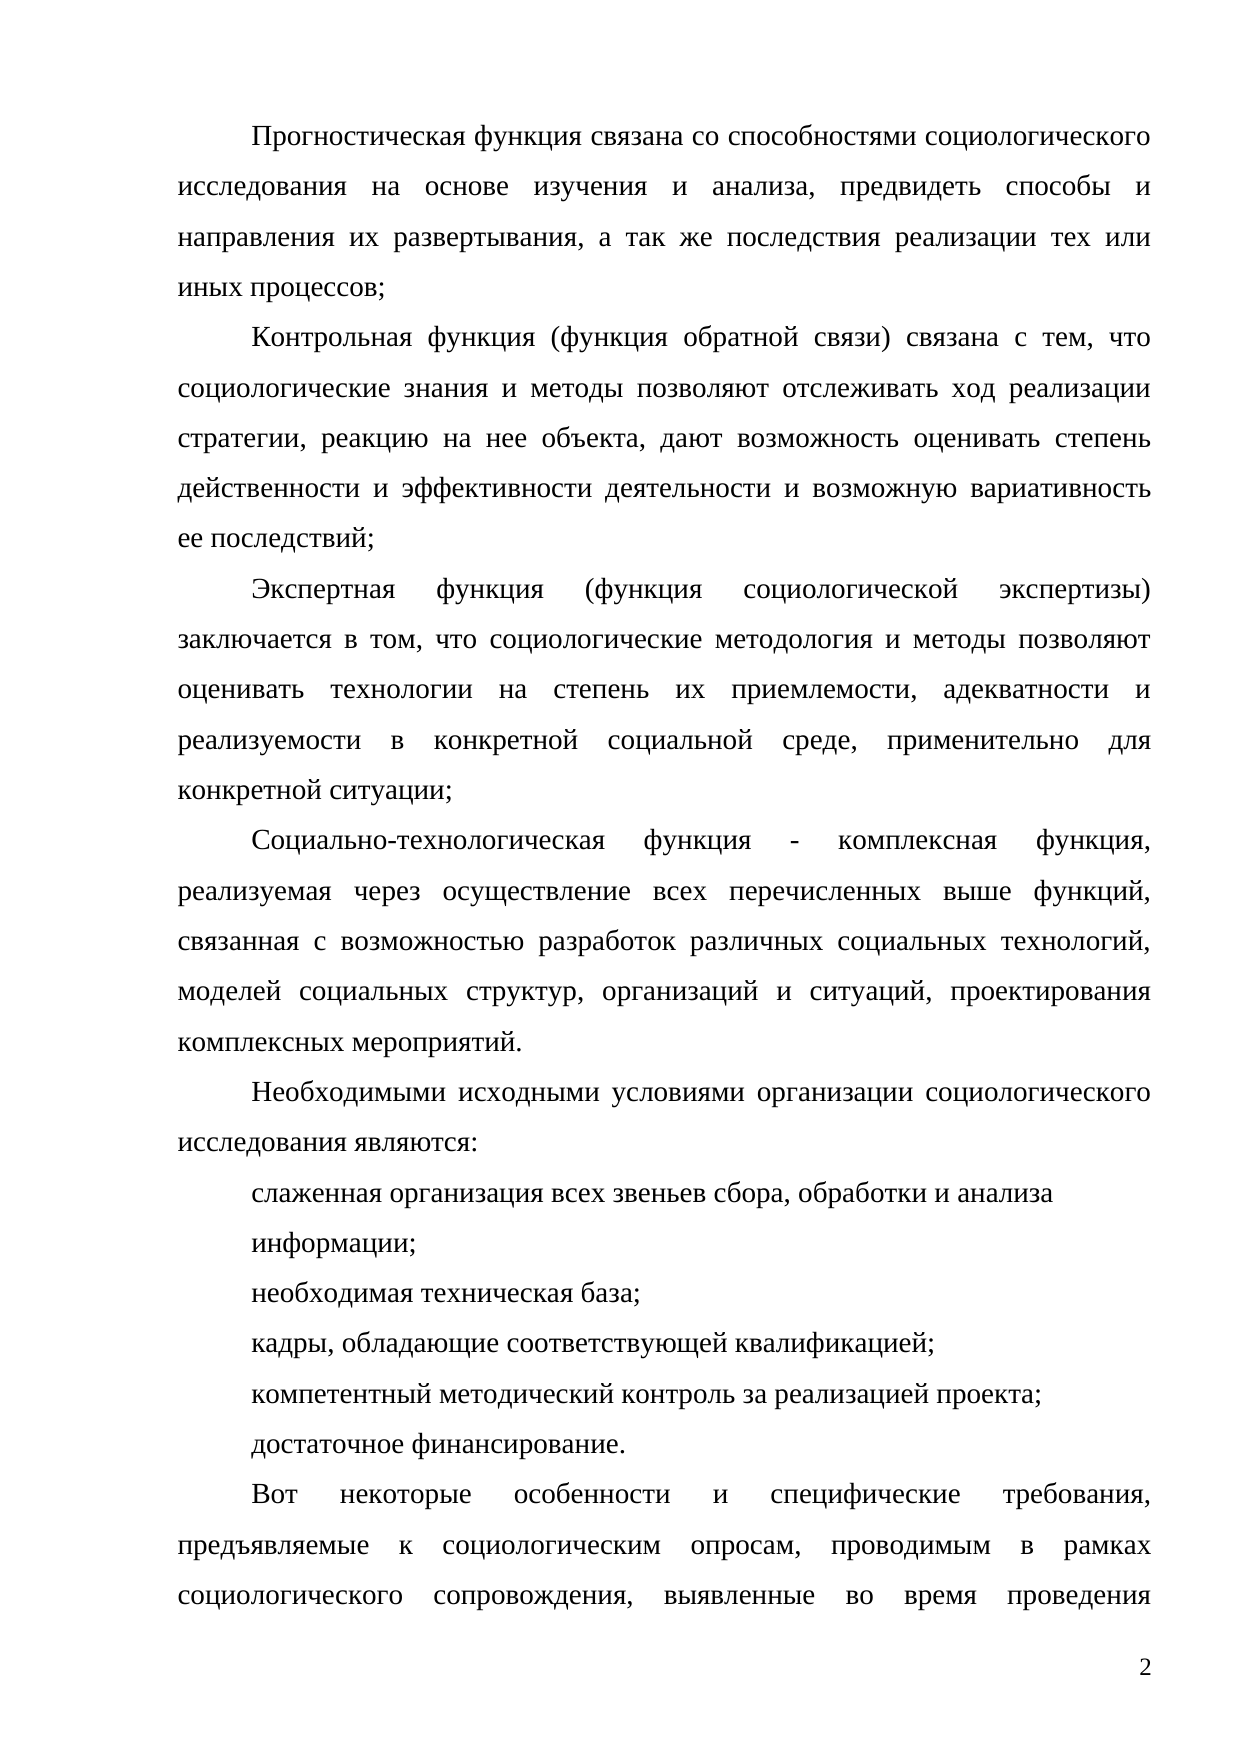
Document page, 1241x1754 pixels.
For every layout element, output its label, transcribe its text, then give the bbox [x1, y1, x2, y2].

text Контрольная функция (функция обратной связи) связана с тем, что социологические знания и методы позволяют отслеживать ход реализации стратегии, реакцию на нее объекта, дают возможность оценивать степень действенности и эффективности деятельности и возможную вариативность ее последствий; [177, 319, 1152, 554]
text достаточное финансирование. [177, 1426, 1152, 1460]
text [177, 1477, 1152, 1611]
text Социально-технологическая функция - комплексная функция, реализуемая через осуществление всех перечисленных выше функций, связанная с возможностью разработок различных социальных технологий, моделей социальных структур, организаций и ситуаций, проектирования комплексных мероприятий. [177, 822, 1152, 1057]
text Прогностическая функция связана со способностями социологического исследования на основе изучения и анализа, предвидеть способы и направления их развертывания, а так же последствия реализации тех или иных процессов; [177, 118, 1152, 303]
text информации; [177, 1225, 1152, 1258]
text Экспертная функция (функция социологической экспертизы) заключается в том, что социологические методология и методы позволяют оценивать технологии на степень их приемлемости, адекватности и реализуемости в конкретной социальной среде, применительно для конкретной ситуации; [177, 571, 1152, 806]
text компетентный методический контроль за реализацией проекта; [177, 1376, 1152, 1409]
text Необходимыми исходными условиями организации социологического исследования являются: [177, 1074, 1152, 1158]
text необходимая техническая база; [177, 1275, 1152, 1309]
text кадры, обладающие соответствующей квалификацией; [177, 1326, 1152, 1359]
text слаженная организация всех звеньев сбора, обработки и анализа [177, 1175, 1152, 1208]
